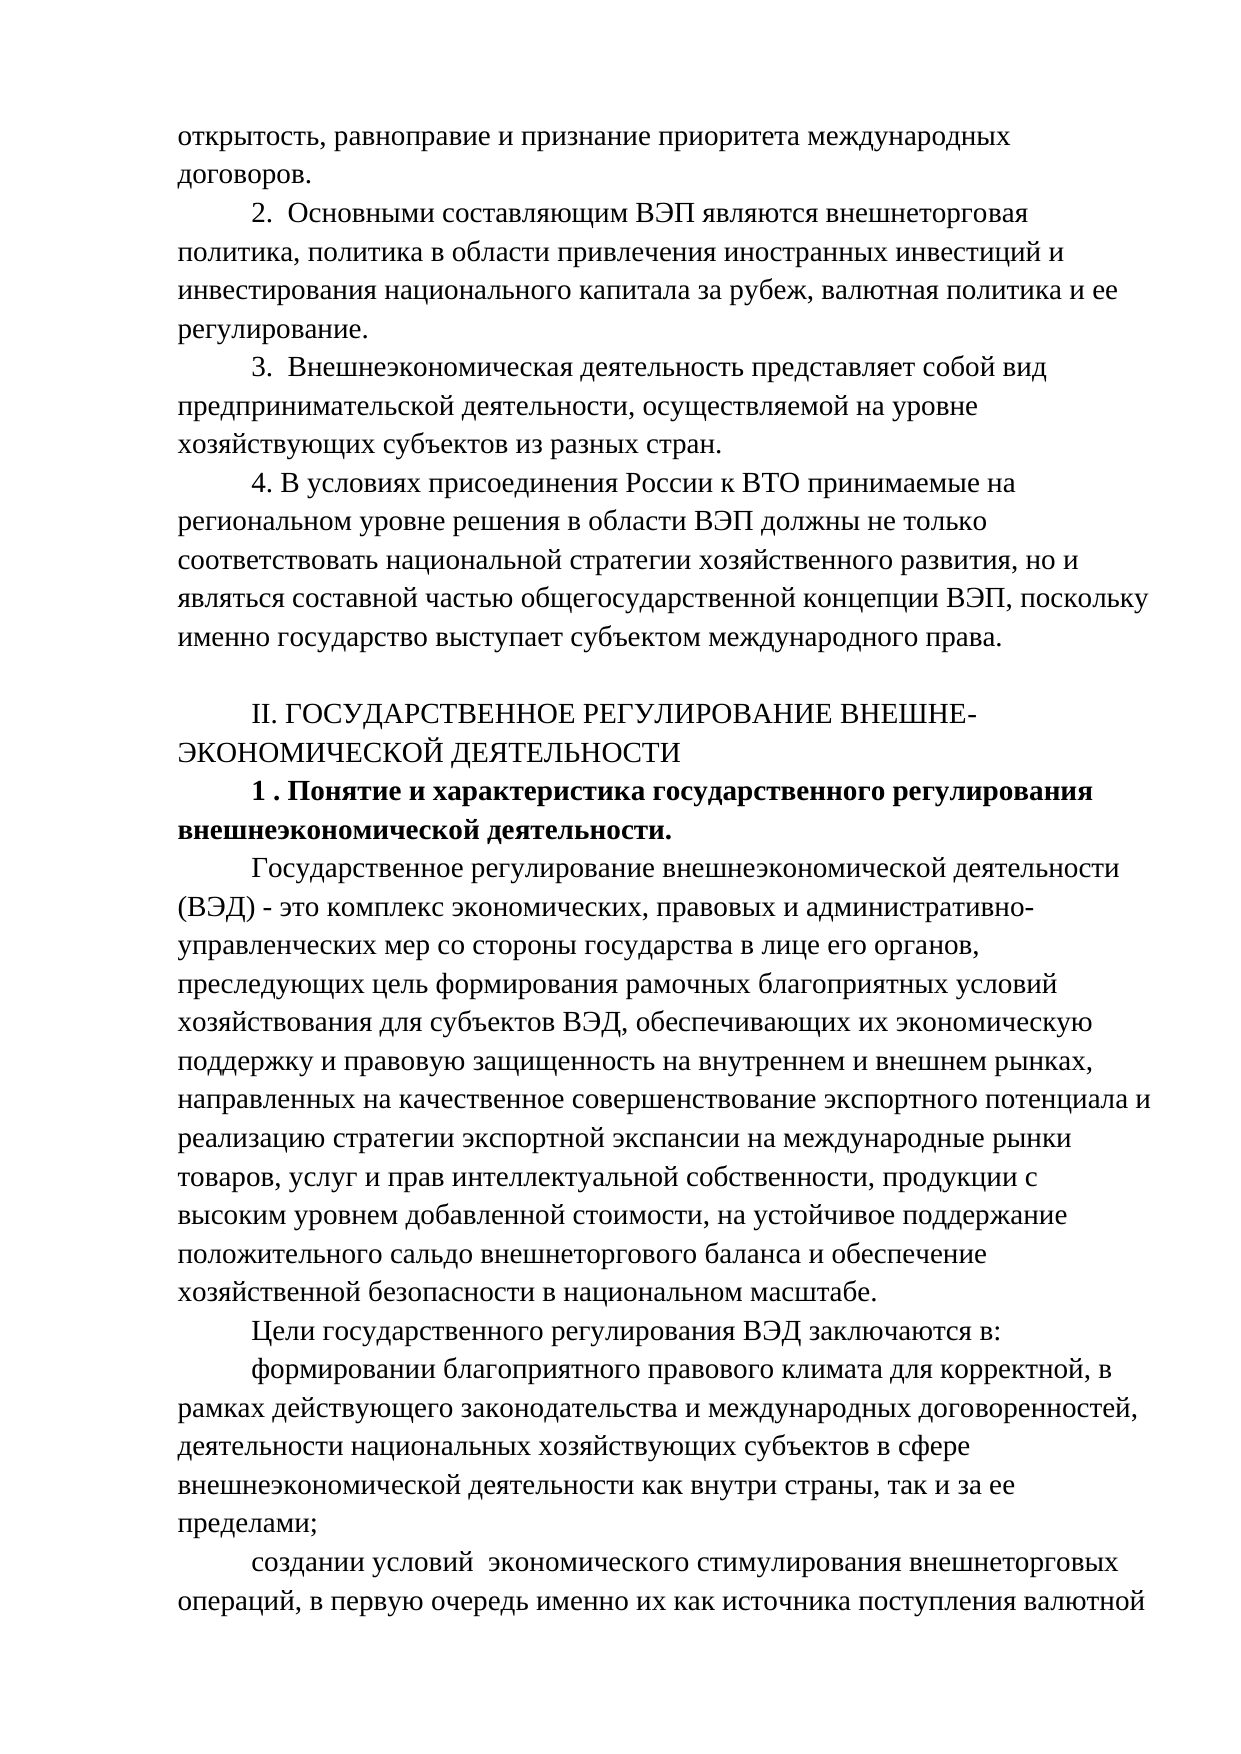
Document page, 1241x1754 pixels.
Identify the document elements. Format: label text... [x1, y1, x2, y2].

text II. ГОСУДАРСТВЕННОЕ РЕГУЛИРОВАНИЕ ВНЕШНЕЭКОНОМИЧЕСКОЙ ДЕЯТЕЛЬНОСТИ [177, 696, 1152, 768]
text Государственное регулирование внешнеэкономической деятельности (ВЭД) - это комплекс экономических, правовых и административно-управленческих мер со стороны государства в лице его органов, преследующих цель формирования рамочных благоприятных условий хозяйствования для субъектов ВЭД, обеспечивающих их экономическую поддержку и правовую защищенность на внутреннем и внешнем рынках, направленных на качественное совершенствование экспортного потенциала и реализацию стратегии экспортной экспансии на международные рынки товаров, услуг и прав интеллектуальной собственности, продукции с высоким уровнем добавленной стоимости, на устойчивое поддержание положительного сальдо внешнеторгового баланса и обеспечение хозяйственной безопасности в национальном масштабе. [177, 850, 1152, 1308]
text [177, 1544, 1152, 1616]
text формировании благоприятного правового климата для корректной, в рамках действующего законодательства и международных договоренностей, деятельности национальных хозяйствующих субъектов в сфере внешнеэкономической деятельности как внутри страны, так и за ее пределами; [177, 1351, 1152, 1539]
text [177, 118, 1152, 190]
text 3. Внешнеэкономическая деятельность представляет собой вид предпринимательской деятельности, осуществляемой на уровне хозяйствующих субъектов из разных стран. [177, 349, 1152, 460]
text 2. Основными составляющим ВЭП являются внешнеторговая политика, политика в области привлечения иностранных инвестиций и инвестирования национального капитала за рубеж, валютная политика и ее регулирование. [177, 195, 1152, 344]
text 1 . Понятие и характеристика государственного регулирования внешнеэкономической деятельности. [177, 773, 1152, 845]
text 4. В условиях присоединения России к ВТО принимаемые на региональном уровне решения в области ВЭП должны не только соответствовать национальной стратегии хозяйственного развития, но и являться составной частью общегосударственной концепции ВЭП, поскольку именно государство выступает субъектом международного права. [177, 465, 1152, 653]
text Цели государственного регулирования ВЭД заключаются в: [177, 1313, 1152, 1346]
